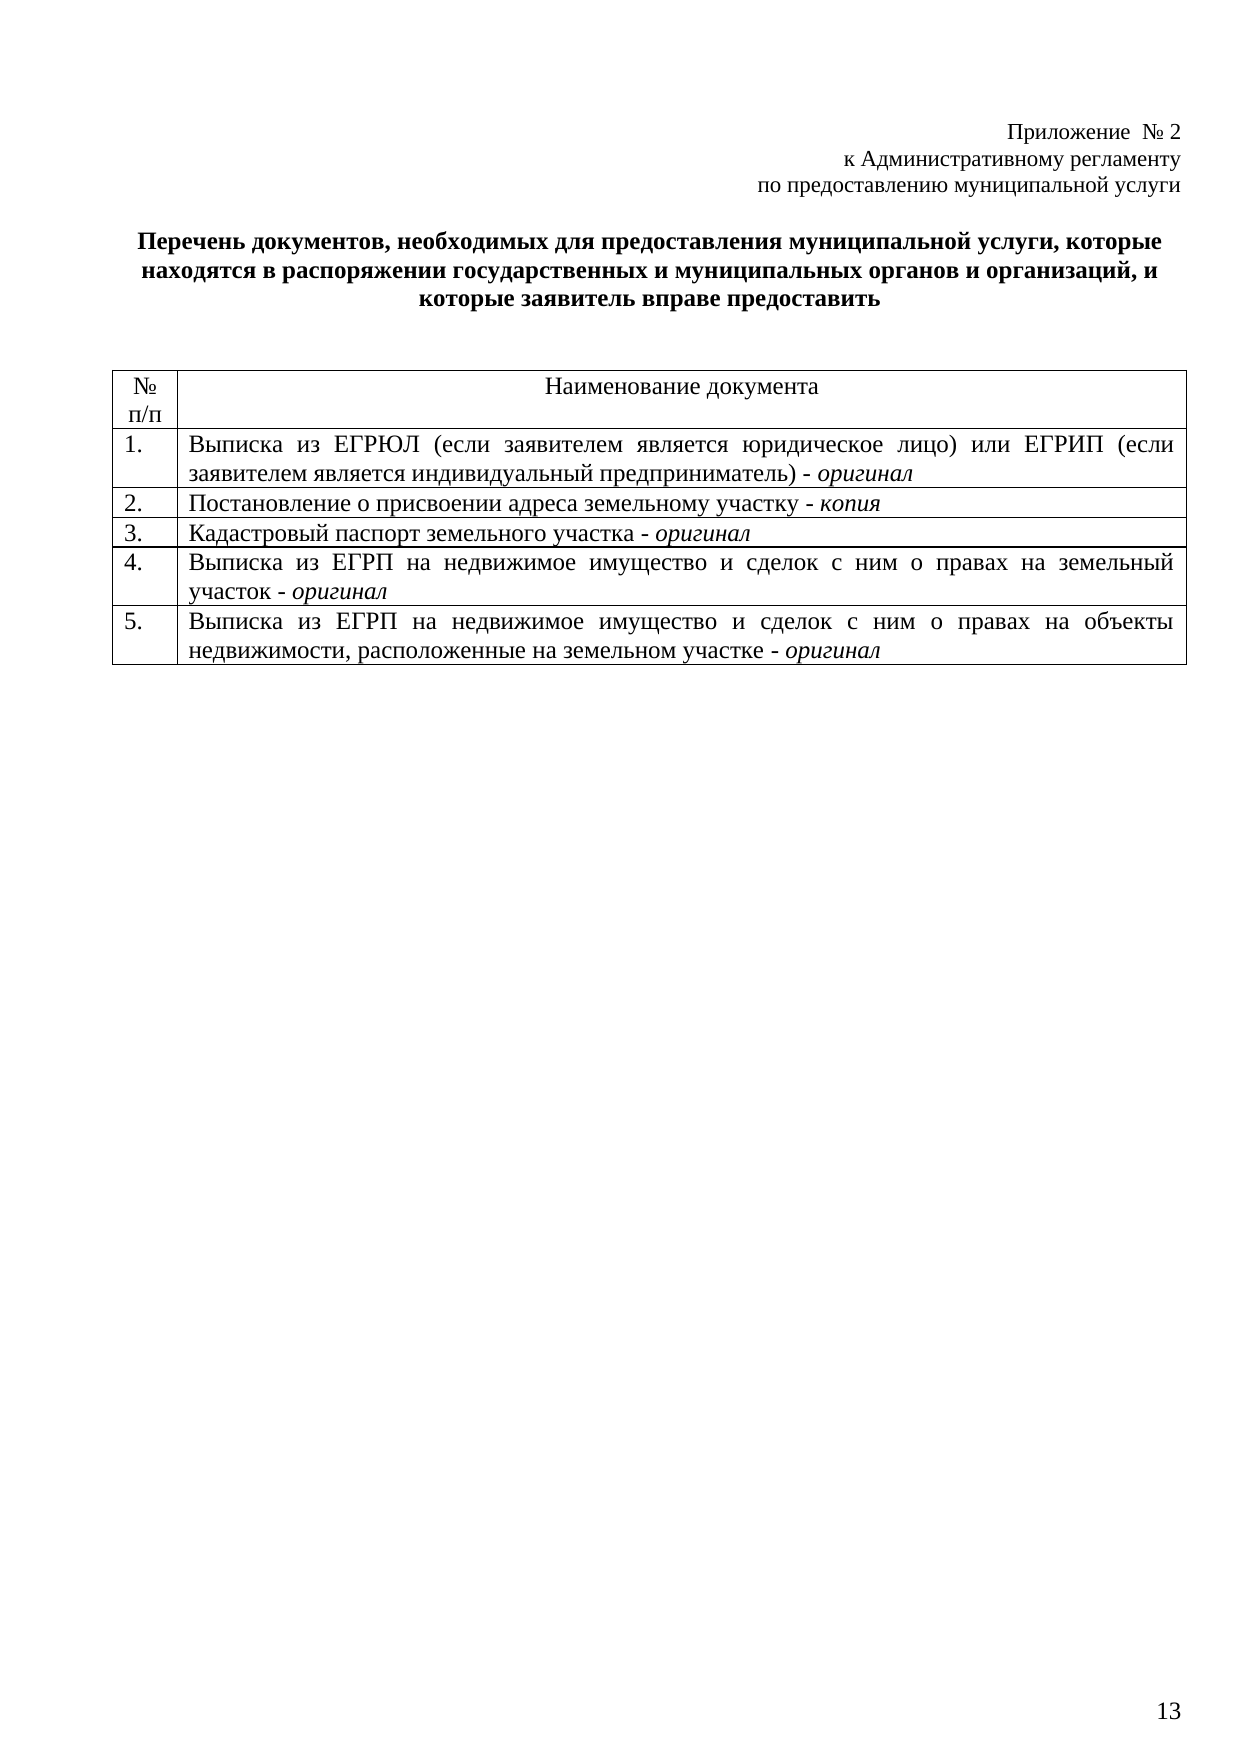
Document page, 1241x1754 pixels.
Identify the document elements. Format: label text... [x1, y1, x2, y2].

table_cell 1. [113, 429, 177, 487]
table_cell Выписка из ЕГРП на недвижимое имущество и сделок с ним о правах на объекты недвижимости, расположенные на земельном участке - оригинал [178, 606, 1186, 663]
table_cell Постановление о присвоении адреса земельному участку - копия [178, 488, 1186, 517]
table_cell Выписка из ЕГРП на недвижимое имущество и сделок с ним о правах на земельный участок - оригинал [178, 548, 1186, 605]
text Перечень документов, необходимых для предоставления муниципальной услуги, которые находятся в распоряжении государственных и муниципальных органов и организаций, и которые заявитель вправе предоставить [118, 226, 1181, 312]
table_cell Кадастровый паспорт земельного участка - оригинал [178, 518, 1186, 546]
text по предоставлению муниципальной услуги [118, 171, 1181, 197]
table_header Наименование документа [178, 371, 1186, 428]
text к Административному регламенту [118, 144, 1181, 171]
text Приложение № 2 [118, 118, 1181, 144]
table_cell Выписка из ЕГРЮЛ (если заявителем является юридическое лицо) или ЕГРИП (если заявителем является индивидуальный предприниматель) - оригинал [178, 429, 1186, 487]
table_cell 3. [113, 518, 177, 546]
table_cell 4. [113, 548, 177, 605]
table_cell 5. [113, 606, 177, 663]
table_cell 2. [113, 488, 177, 517]
table_header № п/п [113, 371, 177, 428]
